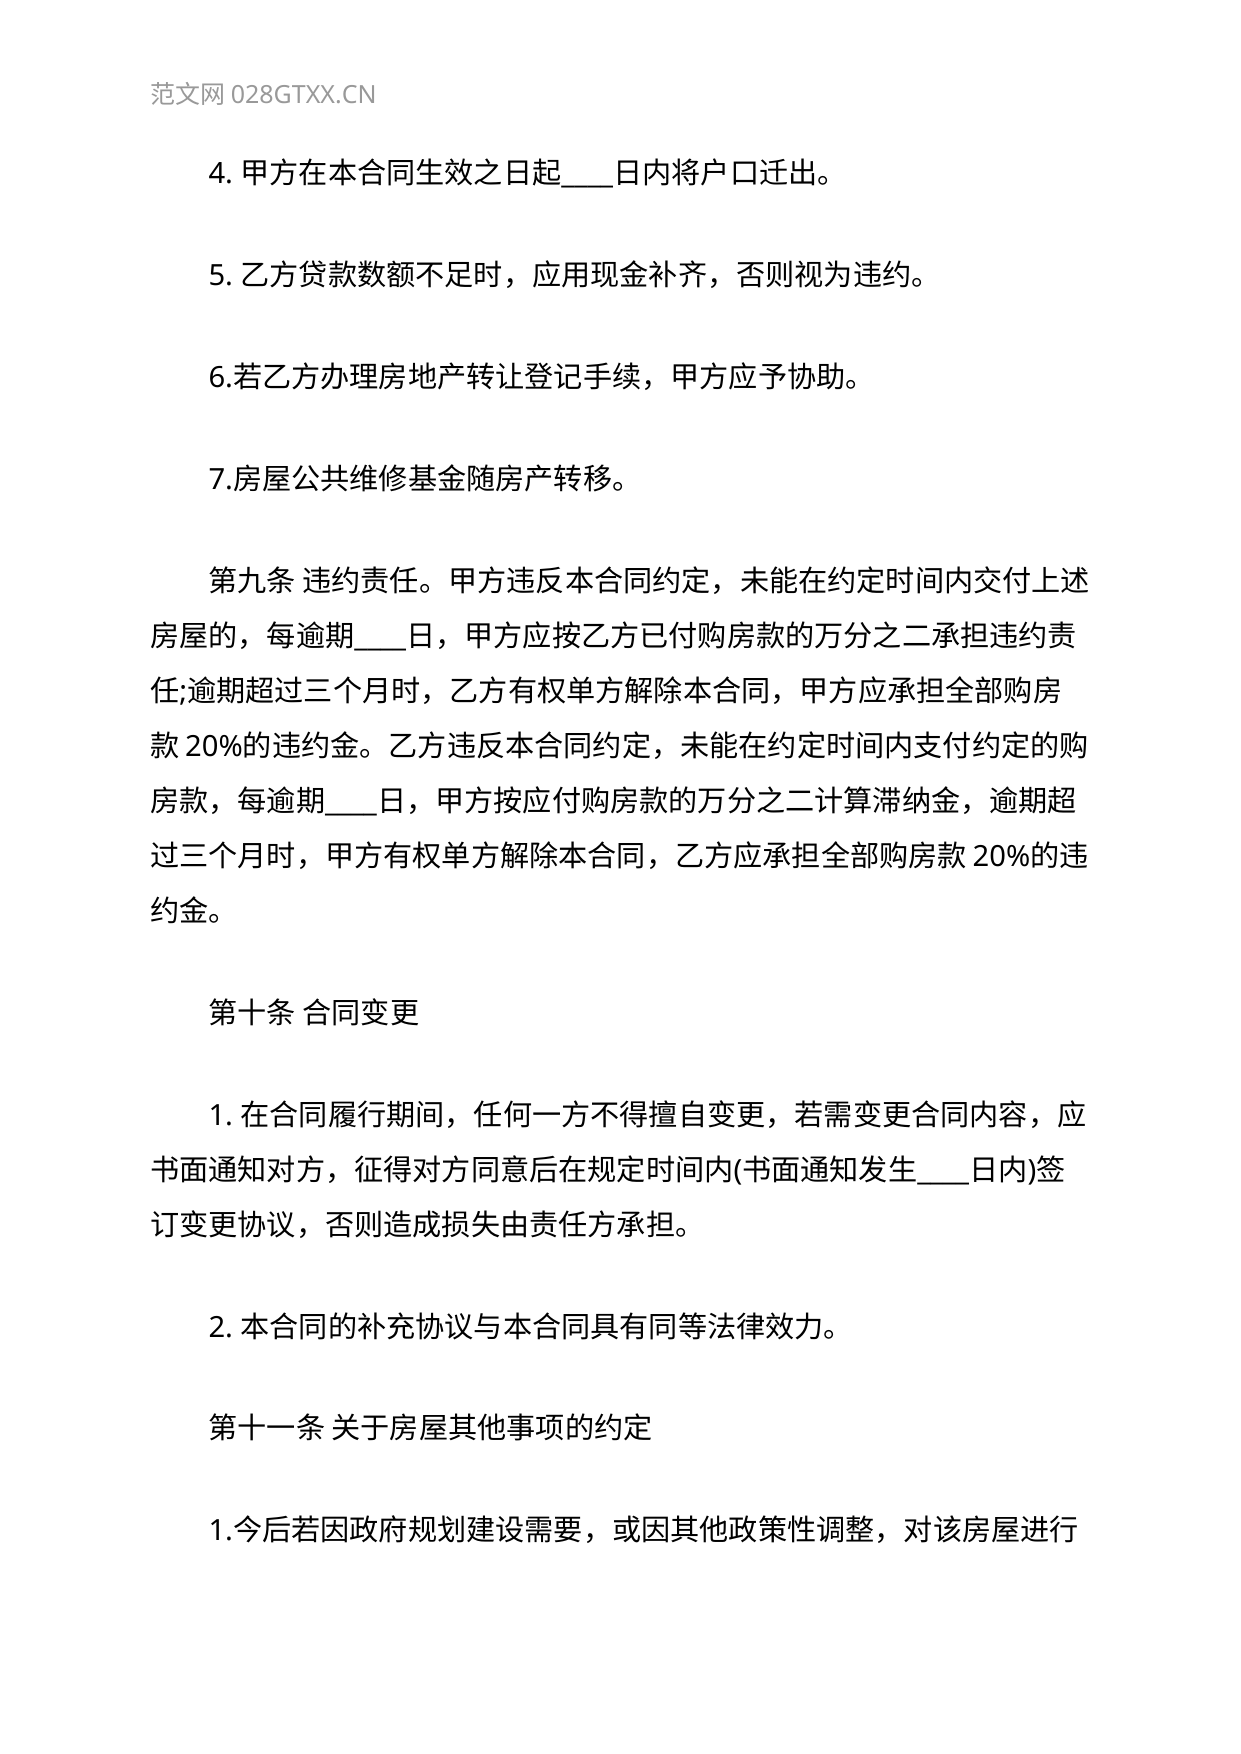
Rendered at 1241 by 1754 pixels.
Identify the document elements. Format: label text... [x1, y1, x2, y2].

text 第十一条 关于房屋其他事项的约定 [150, 1405, 1090, 1447]
text 1. 在合同履行期间，任何一方不得擅自变更，若需变更合同内容，应书面通知对方，征得对方同意后在规定时间内(书面通知发生____日内)签订变更协议，否则造成损失由责任方承担。 [150, 1091, 1090, 1244]
text 4. 甲方在本合同生效之日起____日内将户口迁出。 [150, 150, 1090, 192]
text 5. 乙方贷款数额不足时，应用现金补齐，否则视为违约。 [150, 252, 1090, 294]
text 第十条 合同变更 [150, 989, 1090, 1032]
text 2. 本合同的补充协议与本合同具有同等法律效力。 [150, 1303, 1090, 1346]
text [150, 1507, 1090, 1549]
text 7.房屋公共维修基金随房产转移。 [150, 456, 1090, 498]
text 6.若乙方办理房地产转让登记手续，甲方应予协助。 [150, 354, 1090, 396]
text 第九条 违约责任。甲方违反本合同约定，未能在约定时间内交付上述房屋的，每逾期____日，甲方应按乙方已付购房款的万分之二承担违约责任;逾期超过三个月时，乙方有权单方解除本合同，甲方应承担全部购房款20%的违约金。乙方违反本合同约定，未能在约定时间内支付约定的购房款，每逾期____日，甲方按应付购房款的万分之二计算滞纳金，逾期超过三个月时，甲方有权单方解除本合同，乙方应承担全部购房款20%的违约金。 [150, 558, 1090, 930]
